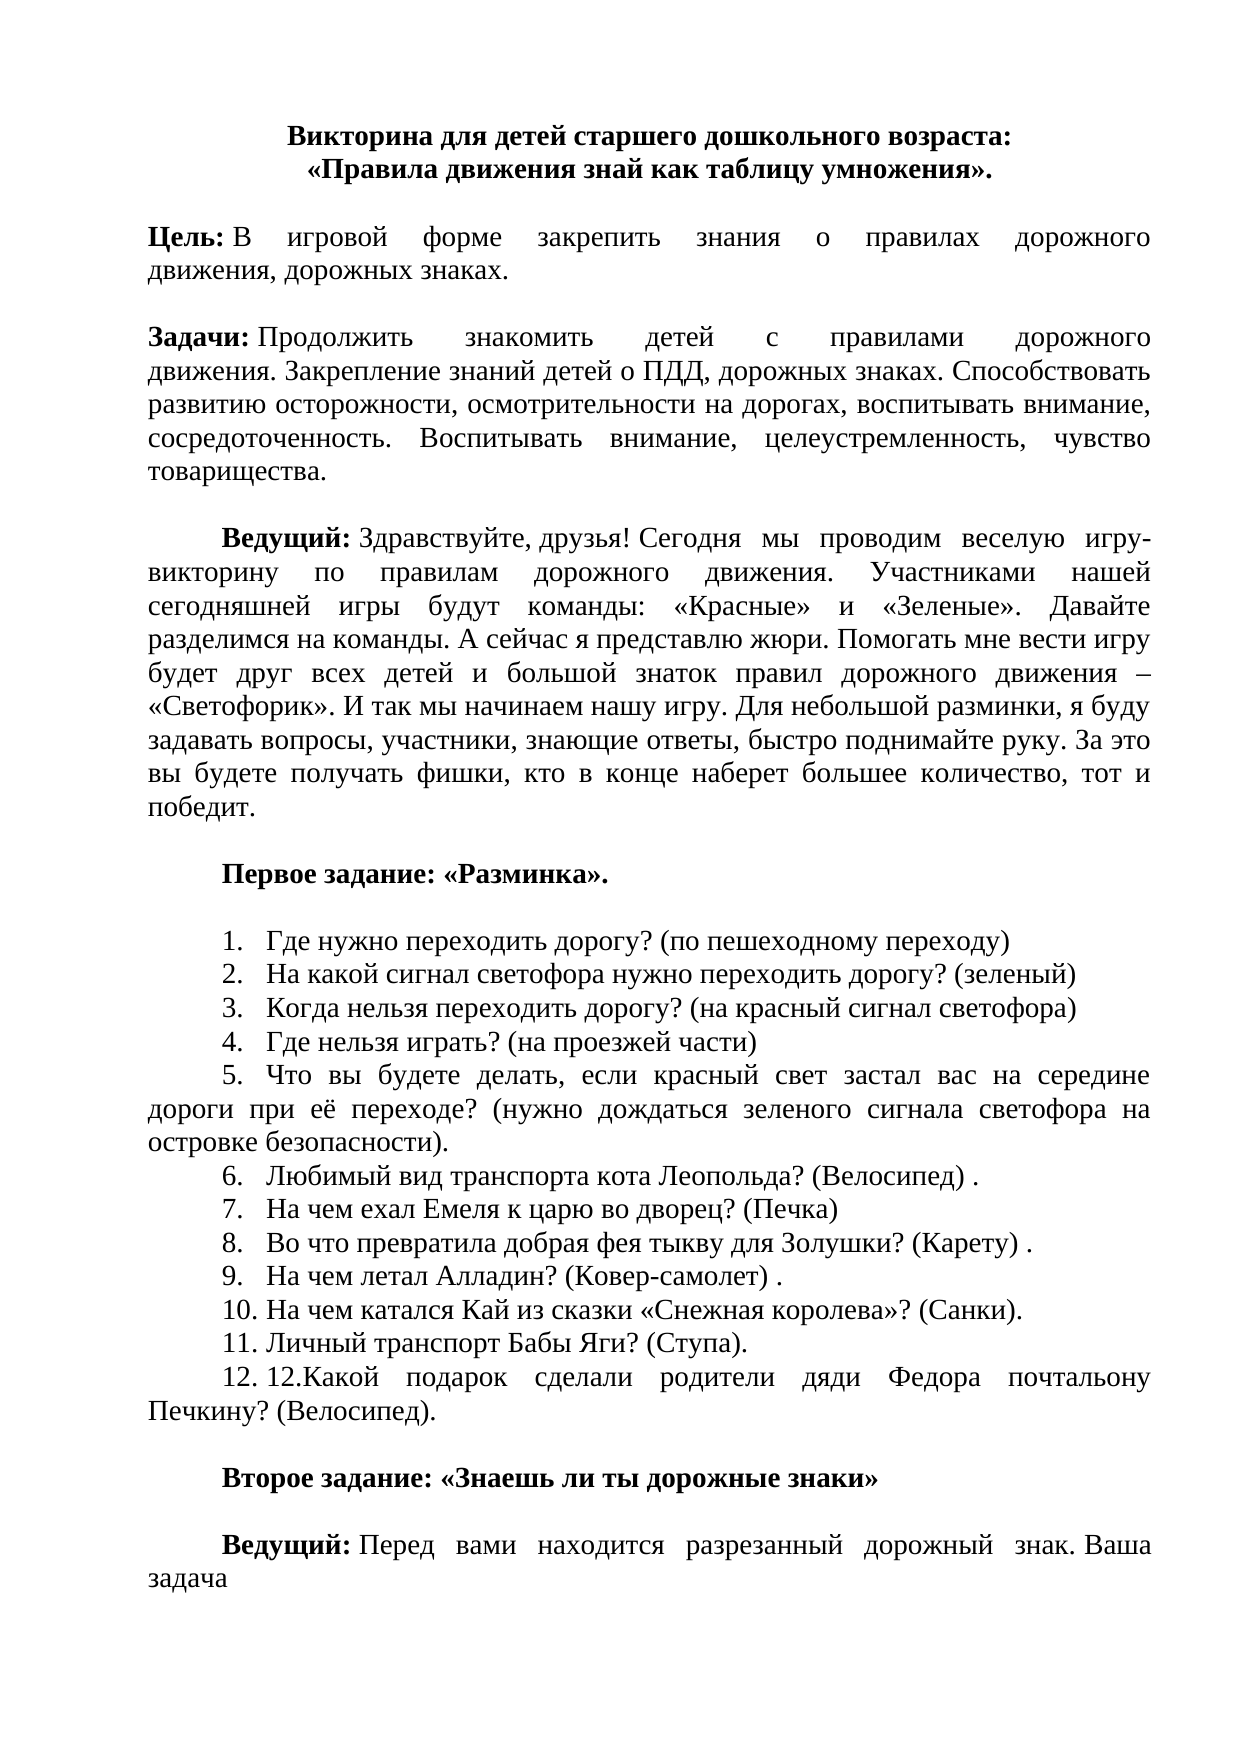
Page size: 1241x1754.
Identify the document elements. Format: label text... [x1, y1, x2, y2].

text Первое задание: «Разминка». [148, 856, 1152, 889]
text Второе задание: «Знаешь ли ты дорожные знаки» [148, 1460, 1152, 1493]
text Викторина для детей старшего дошкольного возраста: [148, 118, 1152, 152]
list На чем ехал Емеля к царю во дворец? (Печка) [148, 1191, 1152, 1225]
list Где нельзя играть? (на проезжей части) [148, 1024, 1152, 1057]
list На какой сигнал светофора нужно переходить дорогу? (зеленый) [148, 957, 1152, 990]
list Когда нельзя переходить дорогу? (на красный сигнал светофора) [148, 990, 1152, 1024]
list На чем катался Кай из сказки «Снежная королева»? (Санки). [148, 1292, 1152, 1326]
text Цель: В игровой форме закрепить знания о правилах дорожного движения, дорожных знаках. [148, 219, 1152, 286]
list На чем летал Алладин? (Ковер-самолет) . [148, 1258, 1152, 1292]
text «Правила движения знай как таблицу умножения». [148, 152, 1152, 185]
list Личный транспорт Бабы Яги? (Ступа). [148, 1326, 1152, 1359]
list Что вы будете делать, если красный свет застал вас на середине дороги при её переходе? (нужно дождаться зеленого сигнала светофора на островке безопасности). [148, 1057, 1152, 1158]
list Любимый вид транспорта кота Леопольда? (Велосипед) . [148, 1158, 1152, 1191]
text Задачи: Продолжить знакомить детей с правилами дорожного движения. Закрепление знаний детей о ПДД, дорожных знаках. Способствовать развитию осторожности, осмотрительности на дорогах, воспитывать внимание, сосредоточенность. Воспитывать внимание, целеустремленность, чувство товарищества. [148, 319, 1152, 487]
list Где нужно переходить дорогу? (по пешеходному переходу) [148, 923, 1152, 957]
text Ведущий: Перед вами находится разрезанный дорожный знак. Ваша задача [148, 1527, 1152, 1594]
list 12.Какой подарок сделали родители дяди Федора почтальону Печкину? (Велосипед). [148, 1359, 1152, 1426]
text Ведущий: Здравствуйте, друзья! Сегодня мы проводим веселую игру-викторину по правилам дорожного движения. Участниками нашей сегодняшней игры будут команды: «Красные» и «Зеленые». Давайте разделимся на команды. А сейчас я представлю жюри. Помогать мне вести игру будет друг всех детей и большой знаток правил дорожного движения – «Светофорик». И так мы начинаем нашу игру. Для небольшой разминки, я буду задавать вопросы, участники, знающие ответы, быстро поднимайте руку. За это вы будете получать фишки, кто в конце наберет большее количество, тот и победит. [148, 521, 1152, 822]
list Во что превратила добрая фея тыкву для Золушки? (Карету) . [148, 1225, 1152, 1258]
